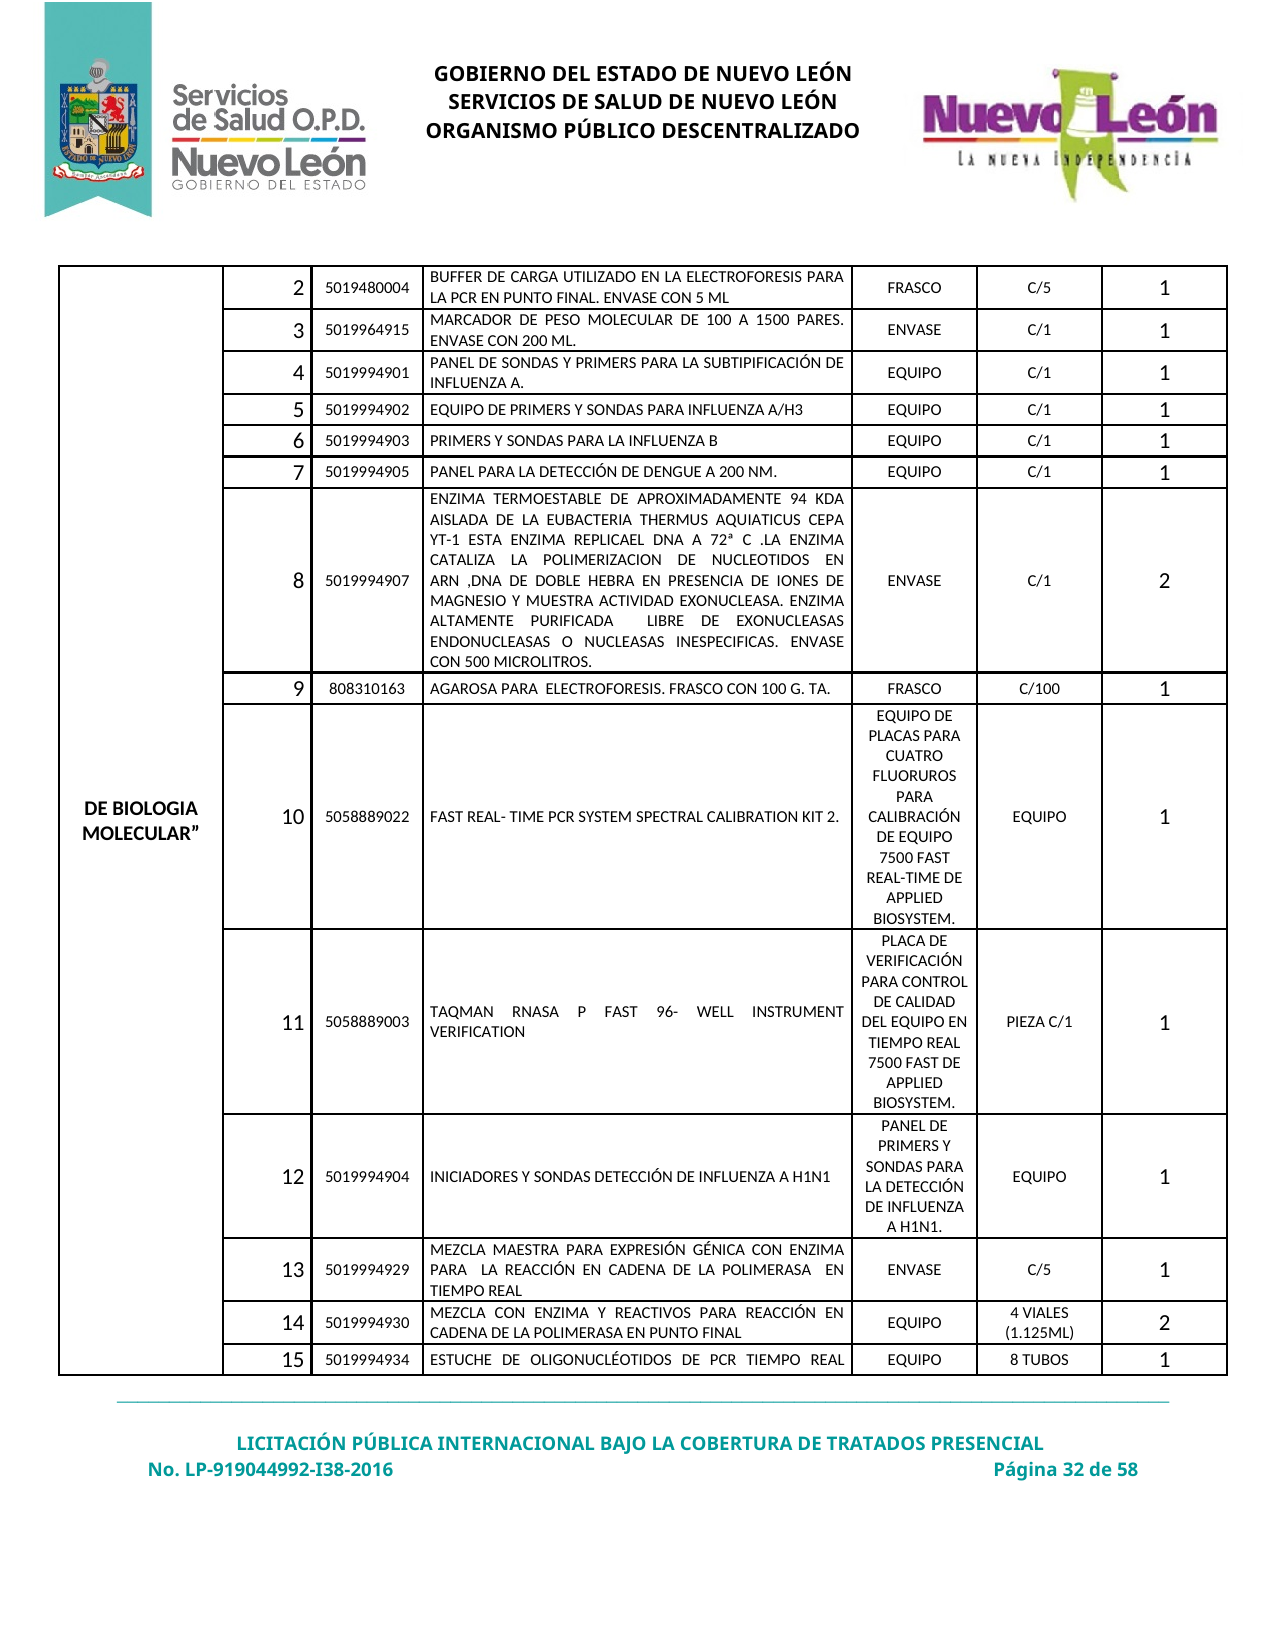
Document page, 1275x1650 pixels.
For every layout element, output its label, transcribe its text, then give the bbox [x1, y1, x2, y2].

table_cell 6 [224, 426, 310, 455]
table_cell 3 [224, 310, 310, 350]
table_cell EQUIPO [853, 1302, 976, 1343]
table_cell EQUIPO DE PRIMERS Y SONDAS PARA INFLUENZA A/H3 [424, 395, 851, 424]
table_cell PRIMERS Y SONDAS PARA LA INFLUENZA B [424, 426, 851, 455]
table_cell EQUIPO [978, 705, 1101, 928]
table_cell 1 [1103, 310, 1226, 350]
table_cell 1 [1103, 352, 1226, 393]
table_cell PANEL DE PRIMERS Y SONDAS PARA LA DETECCIÓN DE INFLUENZA A H1N1. [853, 1115, 976, 1237]
table_cell EQUIPO [853, 395, 976, 424]
table_cell C/1 [978, 310, 1101, 350]
table_cell 1 [1103, 1345, 1226, 1374]
table_cell 4 [224, 352, 310, 393]
table_cell 2 [1103, 1302, 1226, 1343]
table_cell C/1 [978, 426, 1101, 455]
table_cell 1 [1103, 426, 1226, 455]
picture [15, 2, 1249, 229]
table_cell 808310163 [313, 674, 422, 703]
table_cell EQUIPO [853, 352, 976, 393]
table_cell ENVASE [853, 310, 976, 350]
table_cell EQUIPO DE PLACAS PARA CUATRO FLUORUROS PARA CALIBRACIÓN DE EQUIPO 7500 FAST REAL-TIME DE APPLIED BIOSYSTEM. [853, 705, 976, 928]
table_cell EQUIPO [978, 1115, 1101, 1237]
table_cell 5019480004 [313, 267, 422, 307]
table_cell 8 TUBOS LIOFILIZADOS [978, 1345, 1101, 1374]
table_cell AGAROSA PARA ELECTROFORESIS. FRASCO CON 100 G. TA. [424, 674, 851, 703]
table_cell 5019994901 [313, 352, 422, 393]
table_cell C/1 [978, 458, 1101, 487]
table_cell 4 VIALES (1.125ML) [978, 1302, 1101, 1343]
table_cell PIEZA C/1 [978, 930, 1101, 1113]
table_cell FAST REAL- TIME PCR SYSTEM SPECTRAL CALIBRATION KIT 2. [424, 705, 851, 928]
table_cell 12 [224, 1115, 310, 1237]
table_cell 5058889003 [313, 930, 422, 1113]
table_cell ENZIMA TERMOESTABLE DE APROXIMADAMENTE 94 KDA AISLADA DE LA EUBACTERIA THERMUS AQUIATICUS CEPA YT-1 ESTA ENZIMA REPLICAEL DNA A 72ª C .LA ENZIMA CATALIZA LA POLIMERIZACION DE NUCLEOTIDOS EN ARN ,DNA DE DOBLE HEBRA EN PRESENCIA DE IONES DE MAGNESIO Y MUESTRA ACTIVIDAD EXONUCLEASA. ENZIMA ALTAMENTE PURIFICADA LIBRE DE EXONUCLEASAS ENDONUCLEASAS O NUCLEASAS INESPECIFICAS. ENVASE CON 500 MICROLITROS. [424, 489, 851, 671]
table_cell 5019994930 [313, 1302, 422, 1343]
table_cell MEZCLA CON ENZIMA Y REACTIVOS PARA REACCIÓN EN CADENA DE LA POLIMERASA EN PUNTO FINAL [424, 1302, 851, 1343]
table_cell 1 [1103, 1115, 1226, 1237]
table_cell INICIADORES Y SONDAS DETECCIÓN DE INFLUENZA A H1N1 [424, 1115, 851, 1237]
table_cell 5019964915 [313, 310, 422, 350]
table_cell 5019994904 [313, 1115, 422, 1237]
table_cell EQUIPO [853, 458, 976, 487]
table_cell 5019994907 [313, 489, 422, 671]
table_cell PANEL PARA LA DETECCIÓN DE DENGUE A 200 NM. [424, 458, 851, 487]
table_cell BUFFER DE CARGA UTILIZADO EN LA ELECTROFORESIS PARA LA PCR EN PUNTO FINAL. ENVASE CON 5 ML [424, 267, 851, 307]
table_cell 13 [224, 1239, 310, 1300]
table_cell 1 [1103, 267, 1226, 307]
table_cell ENVASE [853, 1239, 976, 1300]
table_cell ESTUCHE DE OLIGONUCLÉOTIDOS DE PCR TIEMPO REAL PARA LA DETECCIÓN DE SARAMPIÓN Y RUBEOLA [424, 1345, 851, 1374]
table_cell FRASCO [853, 267, 976, 307]
table_cell 1 [1103, 395, 1226, 424]
table_cell 5019994903 [313, 426, 422, 455]
table_cell ENVASE [853, 489, 976, 671]
table_cell MARCADOR DE PESO MOLECULAR DE 100 A 1500 PARES. ENVASE CON 200 ML. [424, 310, 851, 350]
table_cell 5 [224, 395, 310, 424]
table_cell C/5 [978, 1239, 1101, 1300]
table_cell MEZCLA MAESTRA PARA EXPRESIÓN GÉNICA CON ENZIMA PARA LA REACCIÓN EN CADENA DE LA POLIMERASA EN TIEMPO REAL [424, 1239, 851, 1300]
table_cell C/1 [978, 352, 1101, 393]
table_cell EQUIPO [853, 1345, 976, 1374]
table_cell 5019994902 [313, 395, 422, 424]
table_cell PANEL DE SONDAS Y PRIMERS PARA LA SUBTIPIFICACIÓN DE INFLUENZA A. [424, 352, 851, 393]
table_cell C/1 [978, 395, 1101, 424]
table_cell 2 [224, 267, 310, 307]
table_cell C/5 [978, 267, 1101, 307]
table_cell 1 [1103, 674, 1226, 703]
table_cell 5019994934 [313, 1345, 422, 1374]
table_cell “PAQUETE NO. 1 DE BIOLOGIA MOLECULAR” [60, 267, 222, 1374]
table_cell 2 [1103, 489, 1226, 671]
table_cell FRASCO [853, 674, 976, 703]
table_cell 5058889022 [313, 705, 422, 928]
table_cell EQUIPO [853, 426, 976, 455]
table_cell C/100 [978, 674, 1101, 703]
table_cell 5019994929 [313, 1239, 422, 1300]
table_cell 1 [1103, 705, 1226, 928]
table_cell PLACA DE VERIFICACIÓN PARA CONTROL DE CALIDAD DEL EQUIPO EN TIEMPO REAL 7500 FAST DE APPLIED BIOSYSTEM. [853, 930, 976, 1113]
table_cell 10 [224, 705, 310, 928]
table_cell 11 [224, 930, 310, 1113]
table_cell 1 [1103, 1239, 1226, 1300]
table_cell 7 [224, 458, 310, 487]
table_cell TAQMAN RNASA P FAST 96- WELL INSTRUMENT VERIFICATION [424, 930, 851, 1113]
table_cell 14 [224, 1302, 310, 1343]
table_cell 9 [224, 674, 310, 703]
table_cell 5019994905 [313, 458, 422, 487]
table_cell 8 [224, 489, 310, 671]
table_cell C/1 [978, 489, 1101, 671]
table_cell 15 [224, 1345, 310, 1374]
table_cell 1 [1103, 458, 1226, 487]
table_cell 1 [1103, 930, 1226, 1113]
